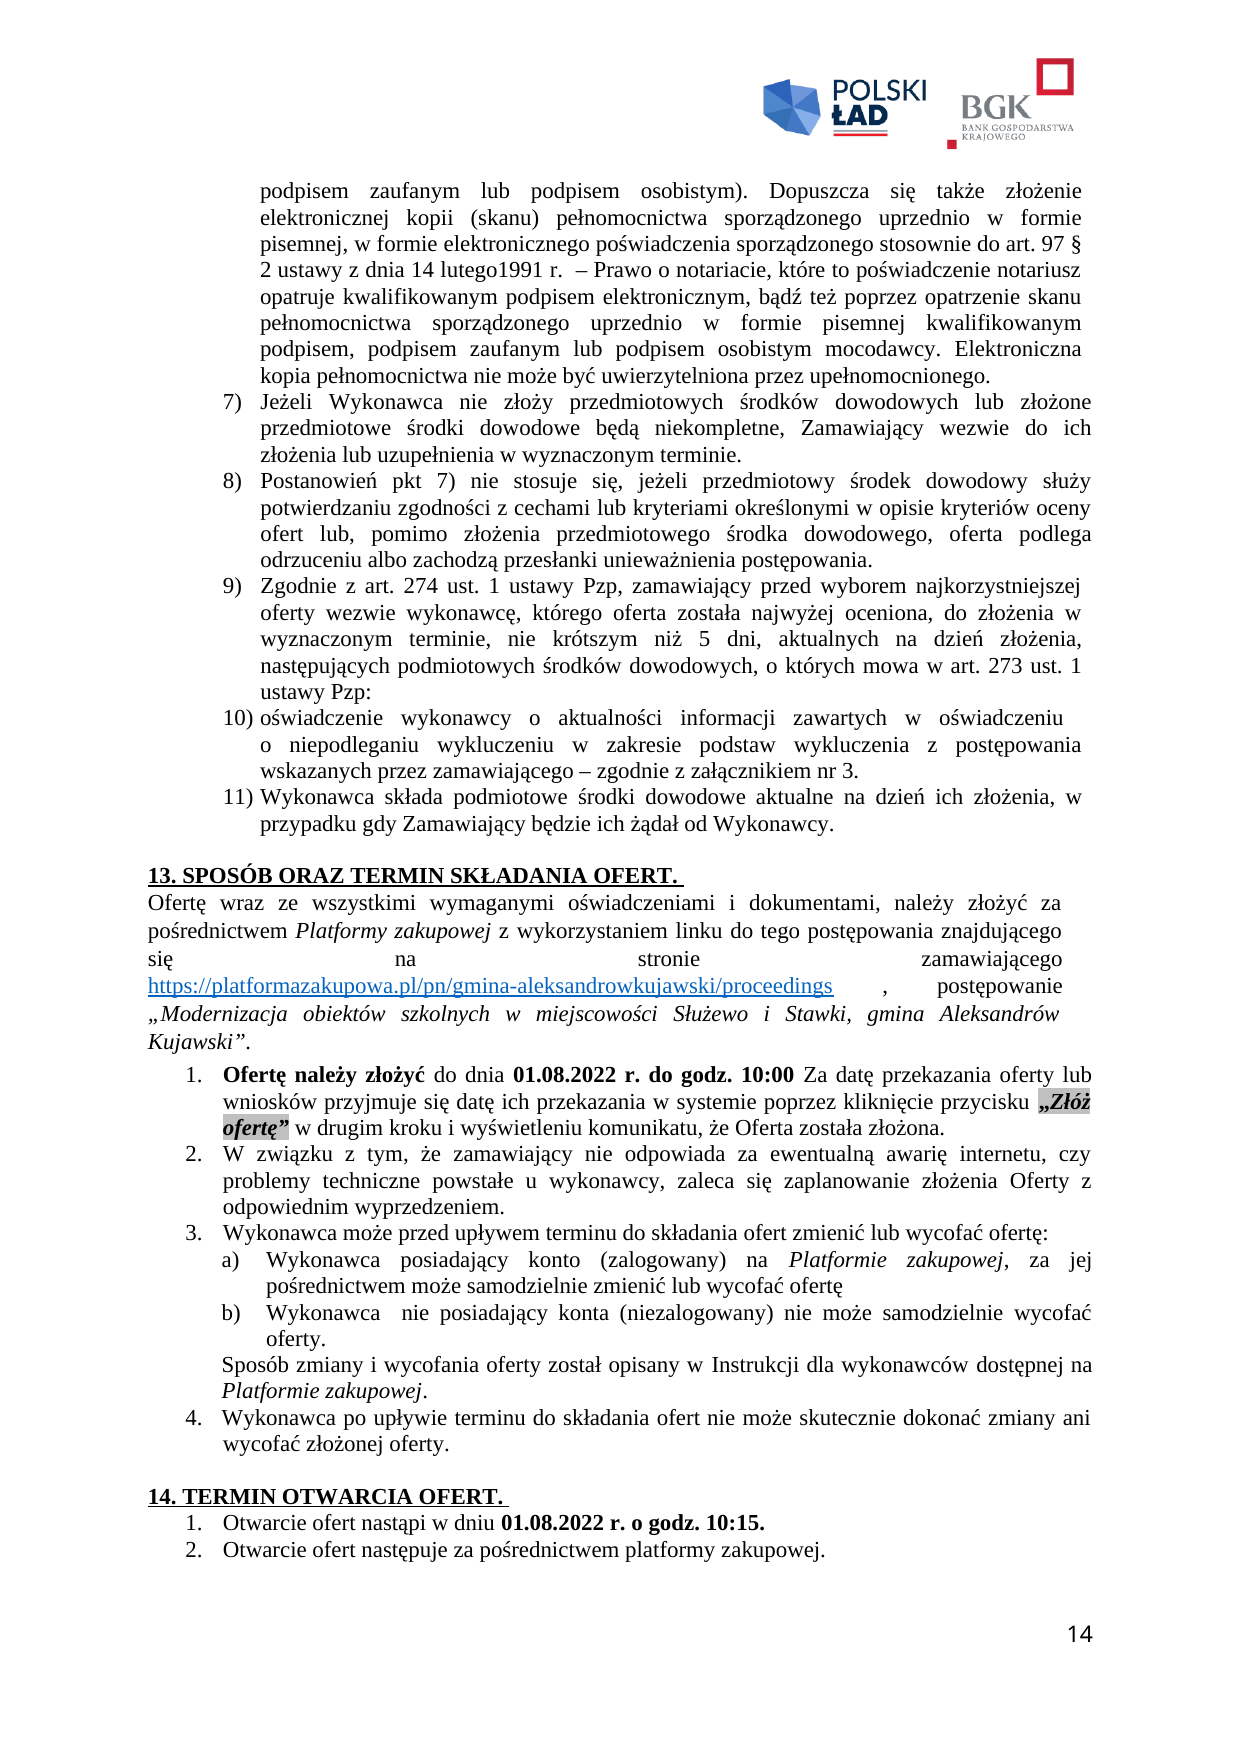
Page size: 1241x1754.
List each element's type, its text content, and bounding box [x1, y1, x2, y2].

list oświadczenie wykonawcy o aktualności informacji zawartych w oświadczeniu o niepodleganiu wykluczeniu w zakresie podstaw wykluczenia z postępowania wskazanych przez zamawiającego – zgodnie z załącznikiem nr 3. [223, 704, 1083, 783]
list Ofertę należy złożyć do dnia 01.08.2022 r. do godz. 10:00 Za datę przekazania oferty lub wniosków przyjmuje się datę ich przekazania w systemie poprzez kliknięcie przycisku „Złóż ofertę” w drugim kroku i wyświetleniu komunikatu, że Oferta została złożona. [185, 1061, 1093, 1140]
list Otwarcie ofert następuje za pośrednictwem platformy zakupowej. [185, 1536, 1093, 1562]
list Wykonawca może przed upływem terminu do składania ofert zmienić lub wycofać ofertę: [185, 1219, 1093, 1246]
list Wykonawca po upływie terminu do składania ofert nie może skutecznie dokonać zmiany ani wycofać złożonej oferty. [185, 1404, 1093, 1457]
list W związku z tym, że zamawiający nie odpowiada za ewentualną awarię internetu, czy problemy techniczne powstałe u wykonawcy, zaleca się zaplanowanie złożenia Oferty z odpowiednim wyprzedzeniem. [185, 1140, 1093, 1219]
text Ofertę wraz ze wszystkimi wymaganymi oświadczeniami i dokumentami, należy złożyć za pośrednictwem Platformy zakupowej z wykorzystaniem linku do tego postępowania znajdującego się na stronie zamawiającego https://platformazakupowa.pl/pn/gmina-aleksandrowkujawski/proceedings , postępowanie „Modernizacja obiektów szkolnych w miejscowości Służewo i Stawki, gmina Aleksandrów Kujawski”. [148, 889, 1063, 1055]
text 14. TERMIN OTWARCIA OFERT. [148, 1483, 1093, 1509]
list Jeżeli Wykonawca nie złoży przedmiotowych środków dowodowych lub złożone przedmiotowe środki dowodowe będą niekompletne, Zamawiający wezwie do ich złożenia lub uzupełnienia w wyznaczonym terminie. [223, 388, 1093, 467]
list Wykonawca nie posiadający konta (niezalogowany) nie może samodzielnie wycofać oferty. [221, 1298, 1093, 1351]
text Sposób zmiany i wycofania oferty został opisany w Instrukcji dla wykonawców dostępnej na Platformie zakupowej. [221, 1351, 1093, 1404]
text 13. SPOSÓB ORAZ TERMIN SKŁADANIA OFERT. [148, 862, 1093, 889]
list Zgodnie z art. 274 ust. 1 ustawy Pzp, zamawiający przed wyborem najkorzystniejszej oferty wezwie wykonawcę, którego oferta została najwyżej oceniona, do złożenia w wyznaczonym terminie, nie krótszym niż 5 dni, aktualnych na dzień złożenia, następujących podmiotowych środków dowodowych, o których mowa w art. 273 ust. 1 ustawy Pzp: [223, 573, 1083, 704]
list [223, 177, 1083, 388]
list Wykonawca składa podmiotowe środki dowodowe aktualne na dzień ich złożenia, w przypadku gdy Zamawiający będzie ich żądał od Wykonawcy. [223, 783, 1083, 836]
list Otwarcie ofert nastąpi w dniu 01.08.2022 r. o godz. 10:15. [185, 1509, 1093, 1536]
list Wykonawca posiadający konto (zalogowany) na Platformie zakupowej, za jej pośrednictwem może samodzielnie zmienić lub wycofać ofertę [221, 1246, 1093, 1298]
list Postanowień pkt 7) nie stosuje się, jeżeli przedmiotowy środek dowodowy służy potwierdzaniu zgodności z cechami lub kryteriami określonymi w opisie kryteriów oceny ofert lub, pomimo złożenia przedmiotowego środka dowodowego, oferta podlega odrzuceniu albo zachodzą przesłanki unieważnienia postępowania. [223, 467, 1093, 573]
